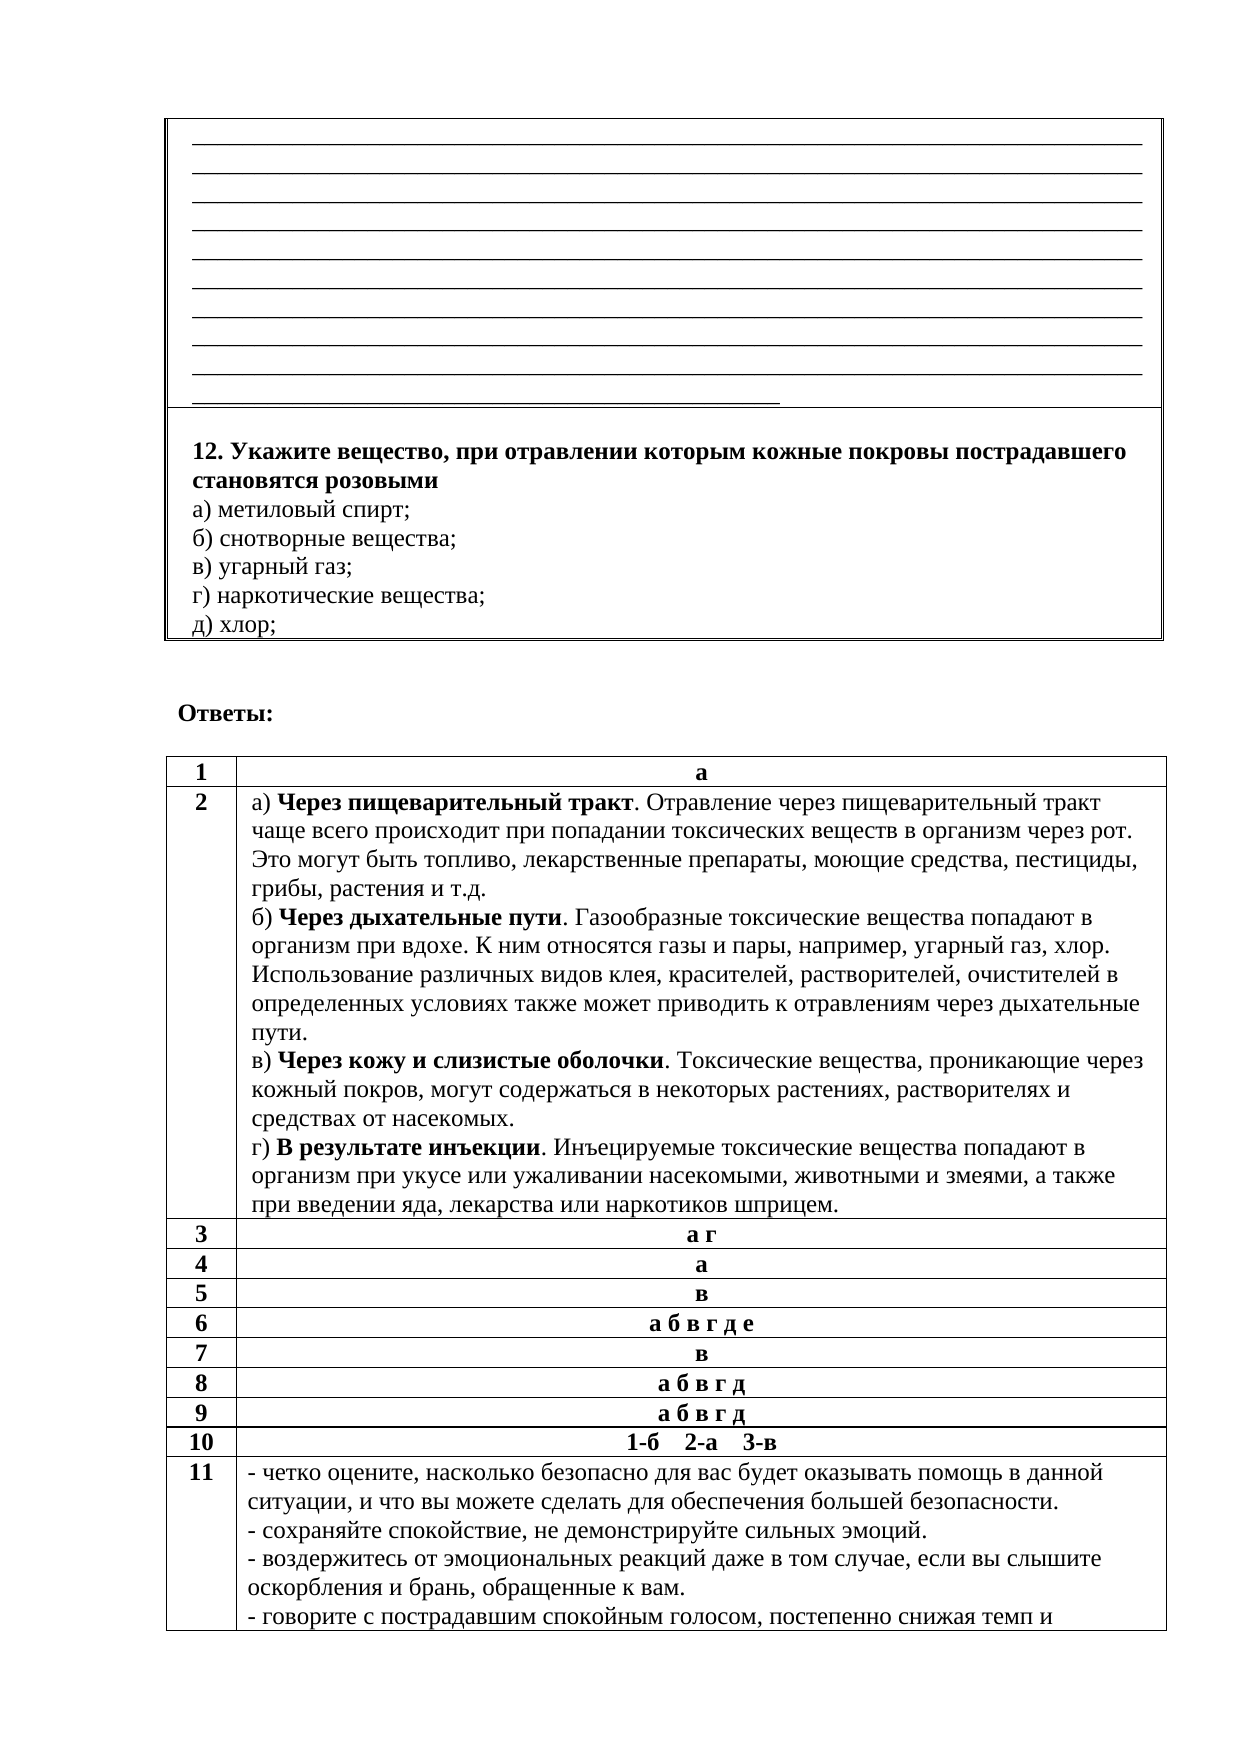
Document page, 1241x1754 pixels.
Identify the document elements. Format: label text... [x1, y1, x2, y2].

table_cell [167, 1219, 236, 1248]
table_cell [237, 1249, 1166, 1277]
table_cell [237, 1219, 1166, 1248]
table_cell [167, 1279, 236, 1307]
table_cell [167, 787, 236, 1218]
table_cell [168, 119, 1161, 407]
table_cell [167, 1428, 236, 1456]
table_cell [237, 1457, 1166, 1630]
text Ответы: [177, 698, 1152, 727]
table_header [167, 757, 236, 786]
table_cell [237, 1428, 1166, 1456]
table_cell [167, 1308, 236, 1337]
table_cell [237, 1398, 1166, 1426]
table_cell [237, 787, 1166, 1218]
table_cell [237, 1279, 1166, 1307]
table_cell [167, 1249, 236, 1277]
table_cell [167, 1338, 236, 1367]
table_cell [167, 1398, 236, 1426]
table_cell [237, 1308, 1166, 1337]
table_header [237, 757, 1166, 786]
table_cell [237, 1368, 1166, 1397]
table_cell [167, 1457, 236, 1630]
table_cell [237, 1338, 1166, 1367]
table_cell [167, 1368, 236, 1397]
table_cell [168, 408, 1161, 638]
